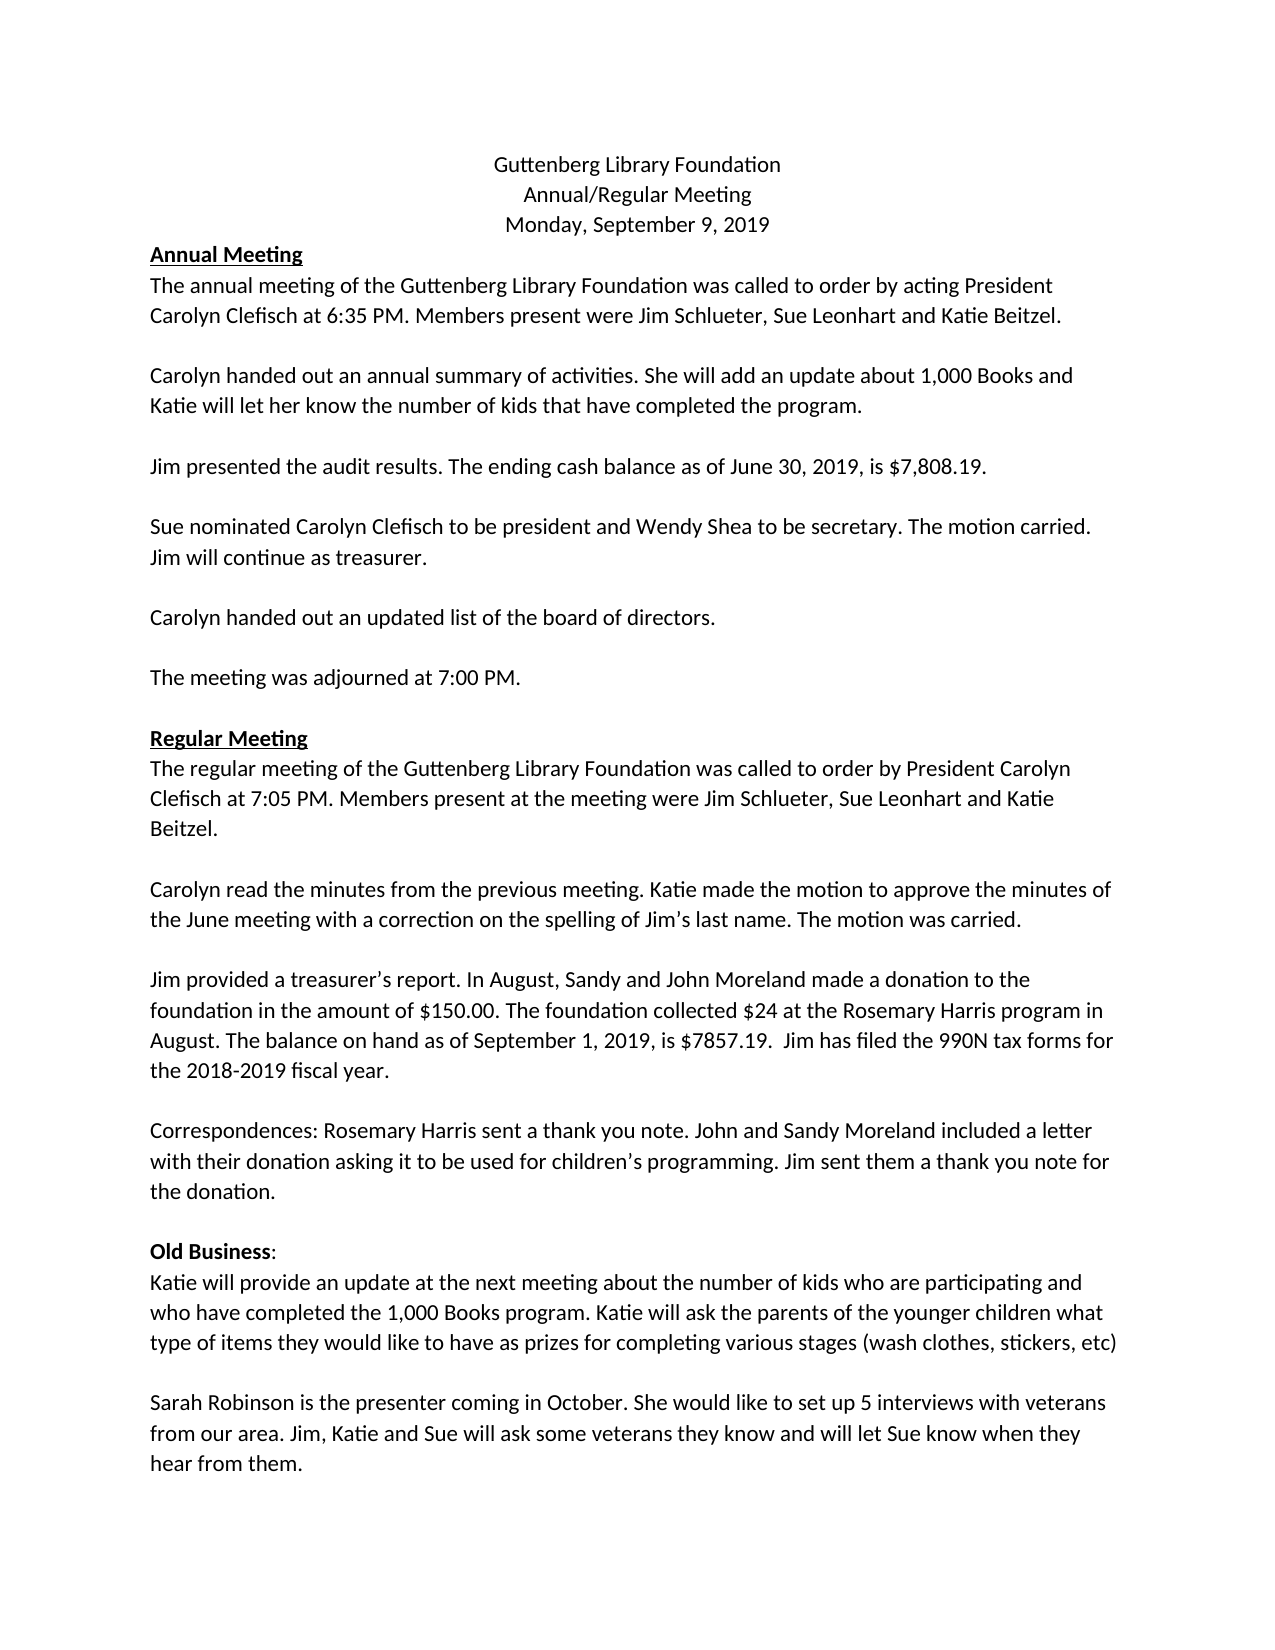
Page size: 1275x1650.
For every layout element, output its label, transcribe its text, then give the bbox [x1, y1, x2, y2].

text Regular Meeting [150, 724, 1125, 752]
text Carolyn read the minutes from the previous meeting. Katie made the motion to approve the minutes of the June meeting with a correction on the spelling of Jim’s last name. The motion was carried. [150, 875, 1125, 933]
text Annual Meeting [150, 241, 1125, 269]
text Sarah Robinson is the presenter coming in October. She would like to set up 5 interviews with veterans from our area. Jim, Katie and Sue will ask some veterans they know and will let Sue know when they hear from them. [150, 1388, 1125, 1477]
text Jim presented the audit results. The ending cash balance as of June 30, 2019, is $7,808.19. [150, 452, 1125, 480]
text Old Business: [150, 1237, 1125, 1266]
text Carolyn handed out an updated list of the board of directors. [150, 603, 1125, 631]
text The regular meeting of the Guttenberg Library Foundation was called to order by President Carolyn Clefisch at 7:05 PM. Members present at the meeting were Jim Schlueter, Sue Leonhart and Katie Beitzel. [150, 754, 1125, 843]
text Jim provided a treasurer’s report. In August, Sandy and John Moreland made a donation to the foundation in the amount of $150.00. The foundation collected $24 at the Rosemary Harris program in August. The balance on hand as of September 1, 2019, is $7857.19. Jim has filed the 990N tax forms for the 2018-2019 fiscal year. [150, 966, 1125, 1084]
text Sue nominated Carolyn Clefisch to be president and Wendy Shea to be secretary. The motion carried. Jim will continue as treasurer. [150, 512, 1125, 571]
text The annual meeting of the Guttenberg Library Foundation was called to order by acting President Carolyn Clefisch at 6:35 PM. Members present were Jim Schlueter, Sue Leonhart and Katie Beitzel. [150, 271, 1125, 329]
text Annual/Regular Meeting [150, 180, 1125, 208]
text The meeting was adjourned at 7:00 PM. [150, 663, 1125, 692]
text Monday, September 9, 2019 [150, 210, 1125, 238]
text Correspondences: Rosemary Harris sent a thank you note. John and Sandy Moreland included a letter with their donation asking it to be used for children’s programming. Jim sent them a thank you note for the donation. [150, 1117, 1125, 1205]
text Carolyn handed out an annual summary of activities. She will add an update about 1,000 Books and Katie will let her know the number of kids that have completed the program. [150, 361, 1125, 420]
text Guttenberg Library Foundation [150, 150, 1125, 178]
text Katie will provide an update at the next meeting about the number of kids who are participating and who have completed the 1,000 Books program. Katie will ask the parents of the younger children what type of items they would like to have as prizes for completing various stages (wash clothes, stickers, etc) [150, 1268, 1125, 1356]
